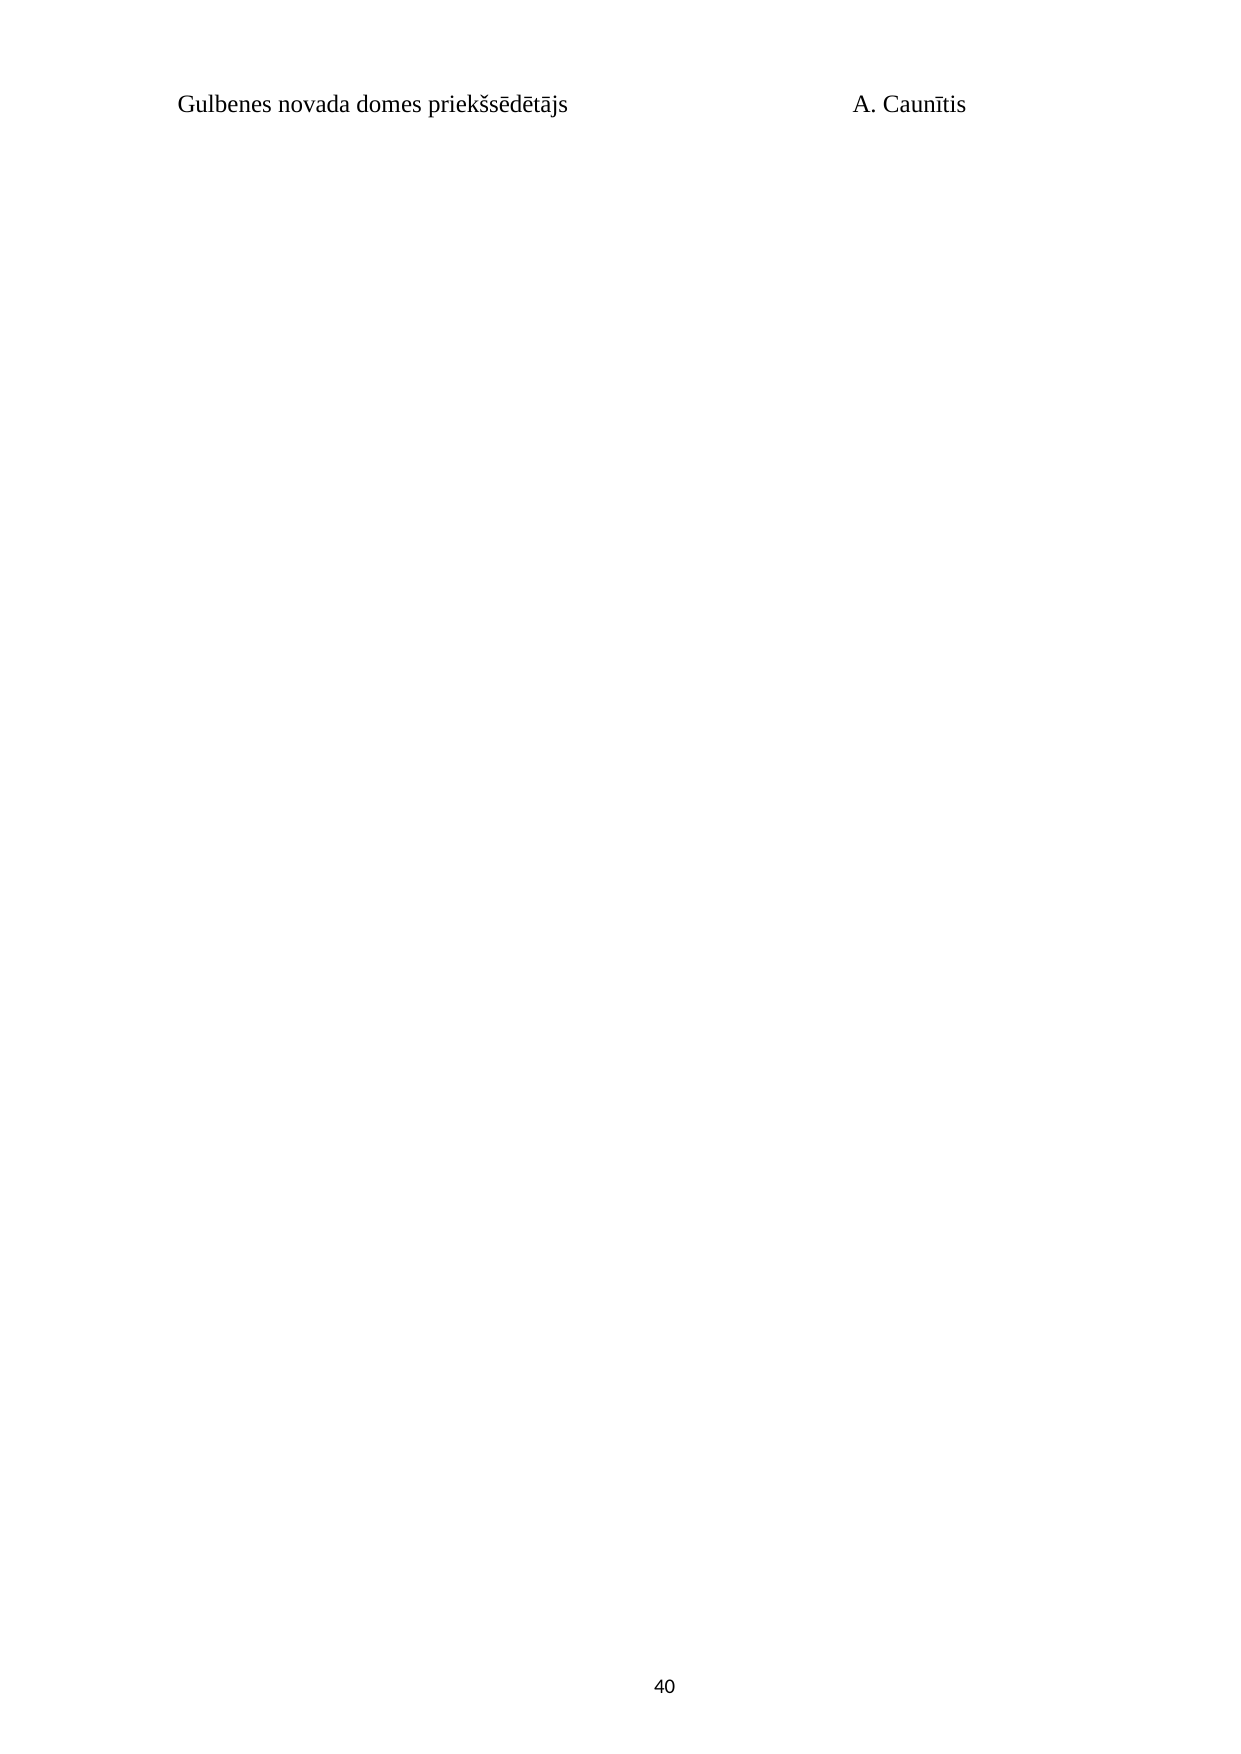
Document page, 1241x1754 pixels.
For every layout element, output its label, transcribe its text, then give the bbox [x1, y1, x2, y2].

text Gulbenes novada domes priekšsēdētājs A. Caunītis [177, 89, 1152, 117]
